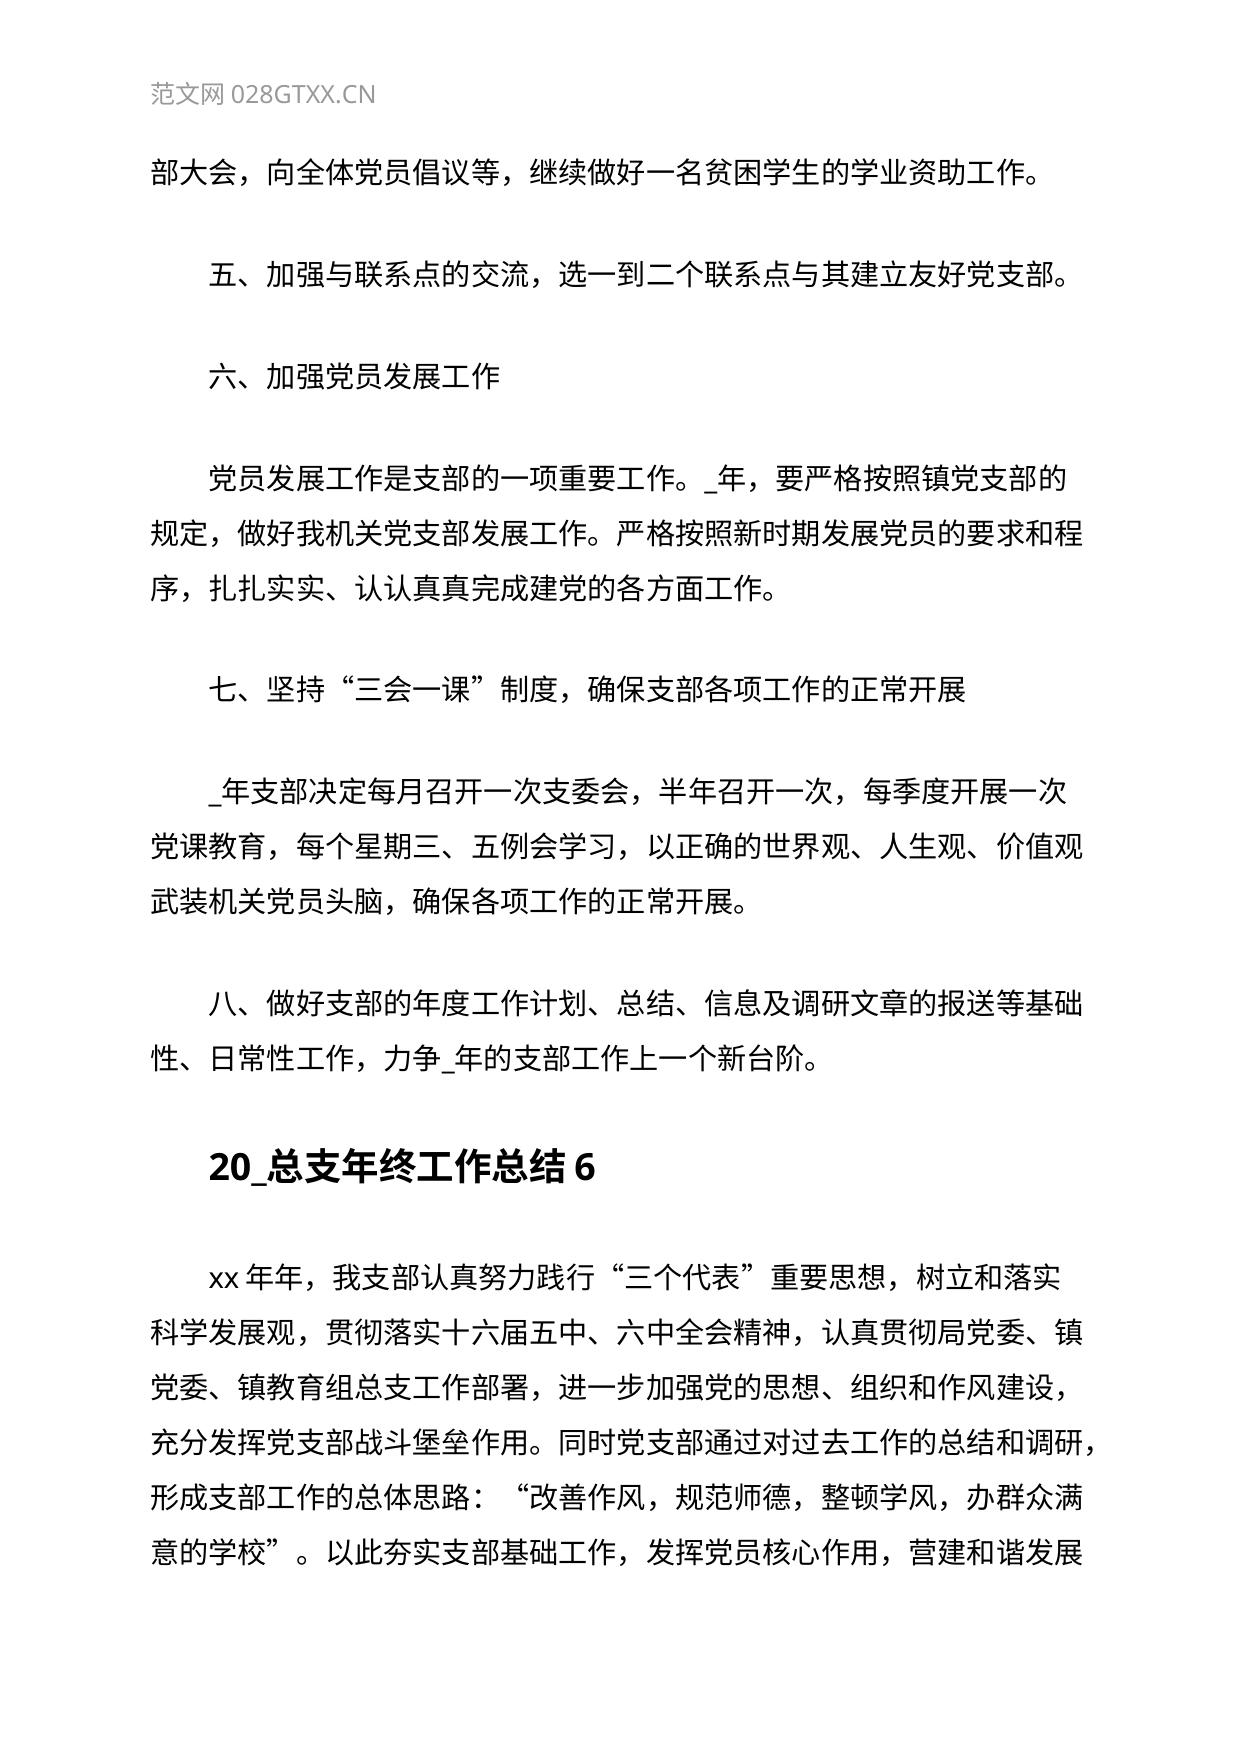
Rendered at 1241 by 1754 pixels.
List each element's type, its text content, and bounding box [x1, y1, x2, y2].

text _年支部决定每月召开一次支委会，半年召开一次，每季度开展一次党课教育，每个星期三、五例会学习，以正确的世界观、人生观、价值观武装机关党员头脑，确保各项工作的正常开展。 [150, 769, 1090, 921]
text 七、坚持“三会一课”制度，确保支部各项工作的正常开展 [150, 667, 1090, 709]
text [150, 150, 1090, 192]
text 六、加强党员发展工作 [150, 353, 1090, 396]
text 党员发展工作是支部的一项重要工作。_年，要严格按照镇党支部的规定，做好我机关党支部发展工作。严格按照新时期发展党员的要求和程序，扎扎实实、认认真真完成建党的各方面工作。 [150, 455, 1090, 607]
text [150, 1255, 1090, 1572]
text 20_总支年终工作总结6 [150, 1137, 1090, 1192]
text 八、做好支部的年度工作计划、总结、信息及调研文章的报送等基础性、日常性工作，力争_年的支部工作上一个新台阶。 [150, 980, 1090, 1078]
text 五、加强与联系点的交流，选一到二个联系点与其建立友好党支部。 [150, 252, 1090, 294]
